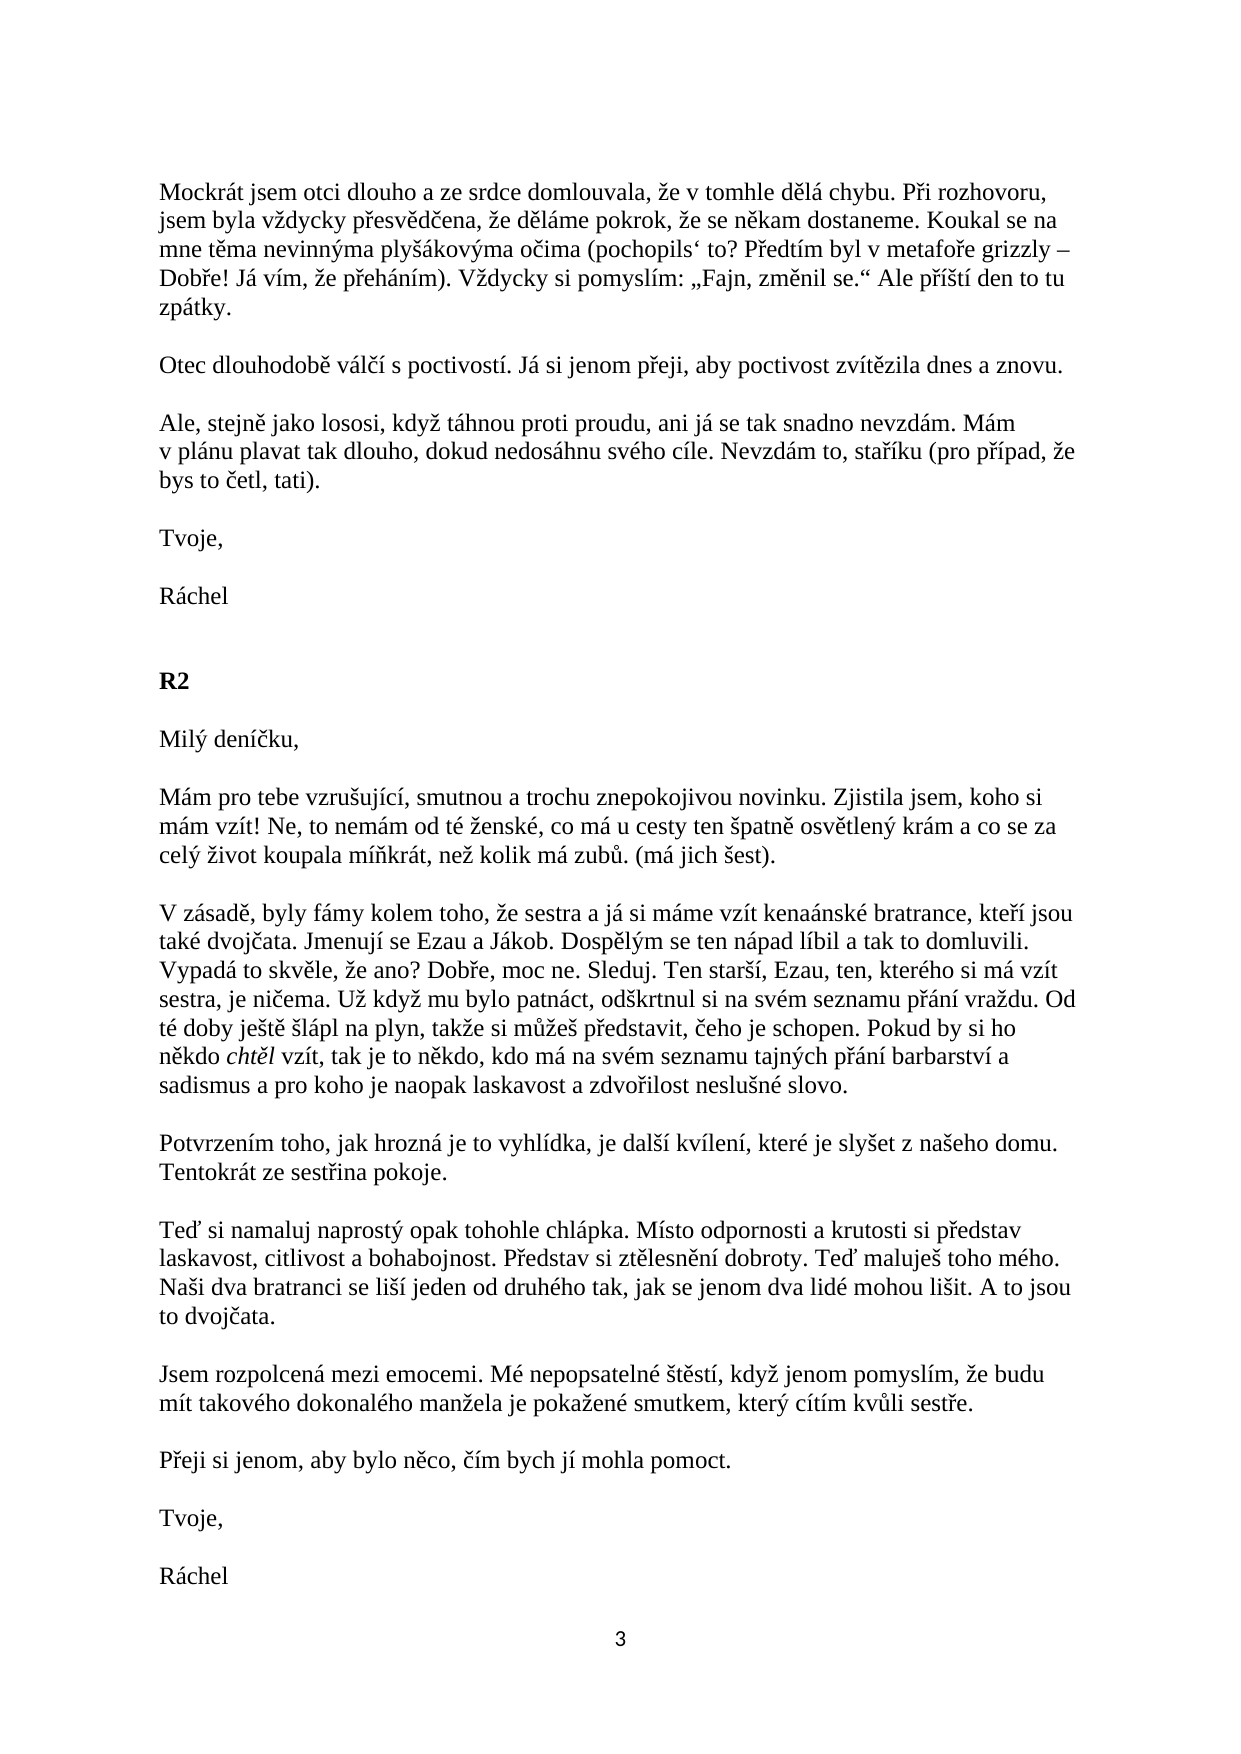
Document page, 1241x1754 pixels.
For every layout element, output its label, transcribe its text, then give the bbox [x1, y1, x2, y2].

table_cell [148, 148, 1092, 666]
